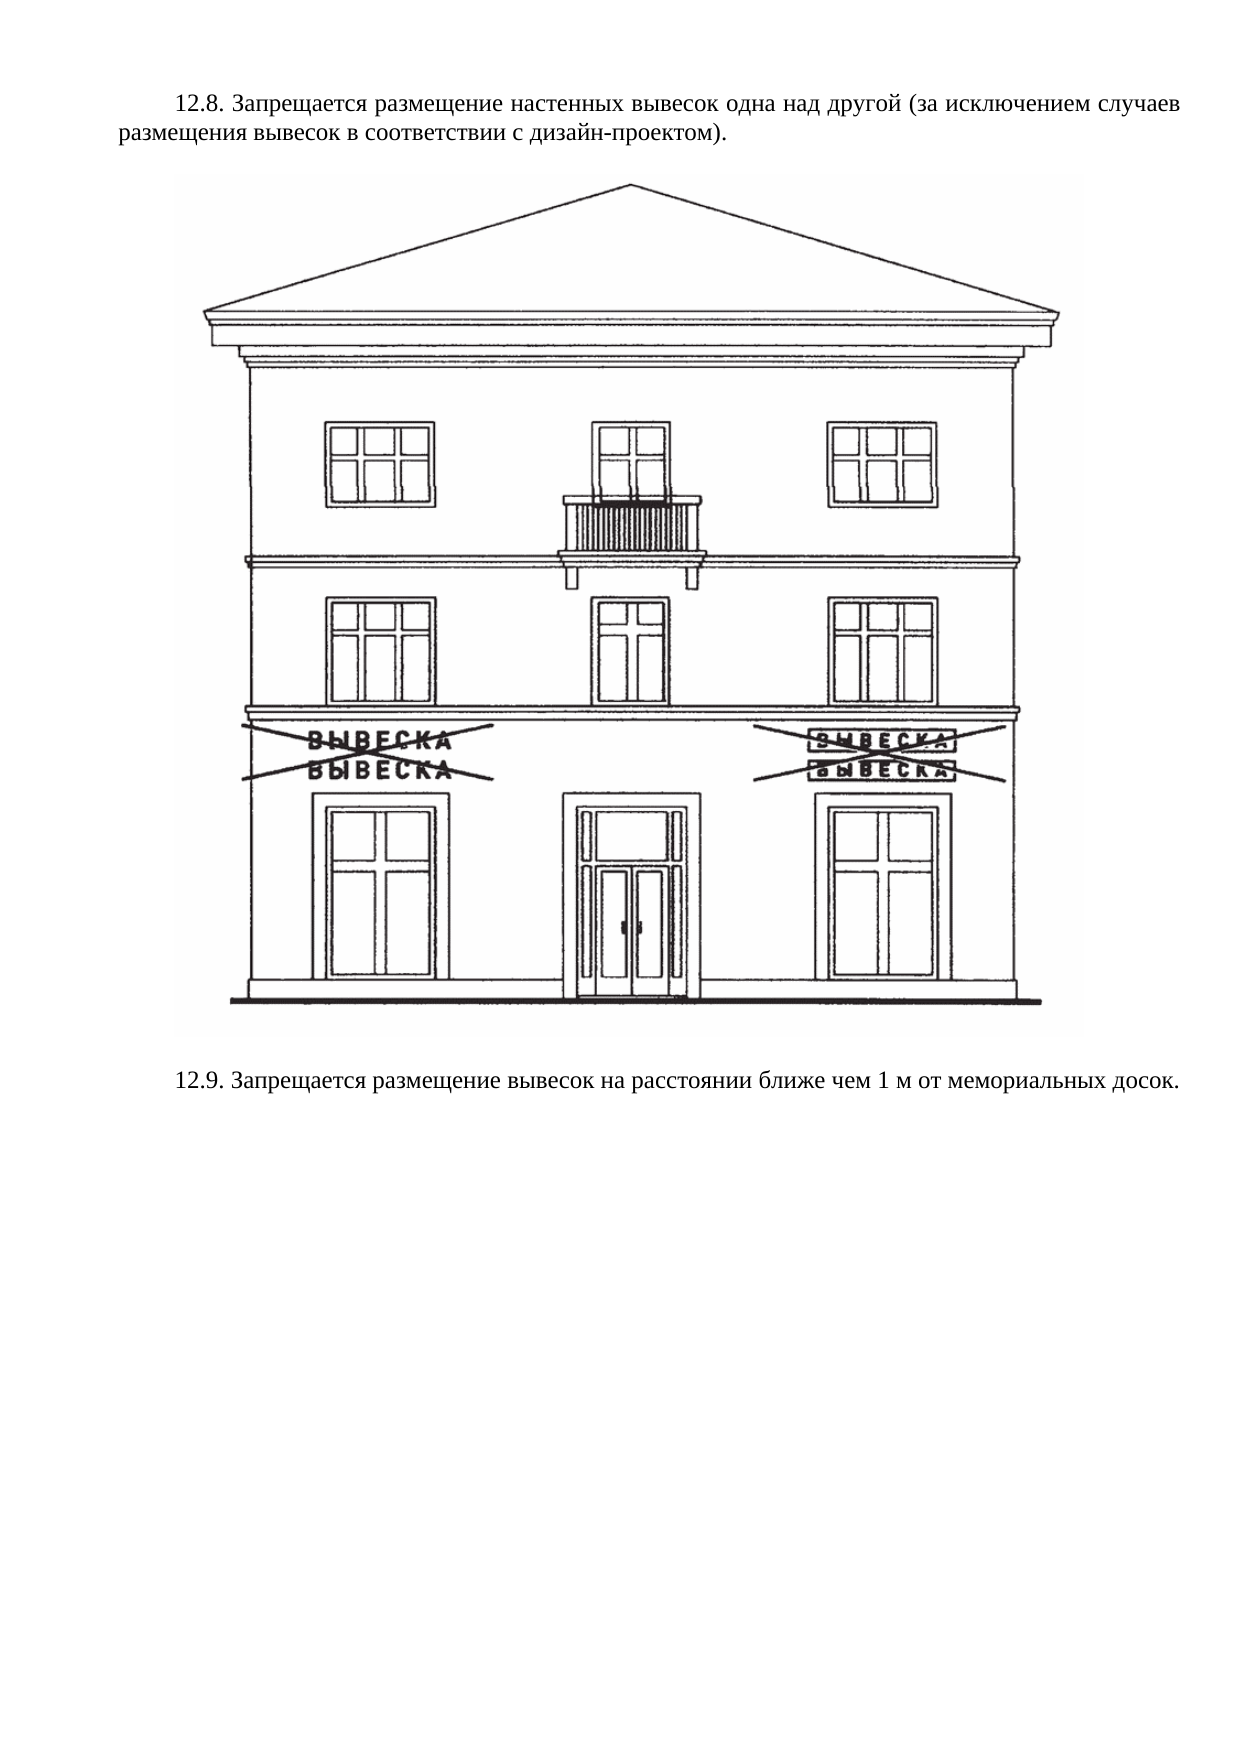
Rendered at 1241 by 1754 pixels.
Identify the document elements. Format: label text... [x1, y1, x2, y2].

picture [174, 174, 1084, 1037]
text 12.8. Запрещается размещение настенных вывесок одна над другой (за исключением случаев размещения вывесок в соответствии с дизайн-проектом). [118, 88, 1181, 145]
text 12.9. Запрещается размещение вывесок на расстоянии ближе чем 1 м от мемориальных досок. [118, 1065, 1181, 1094]
